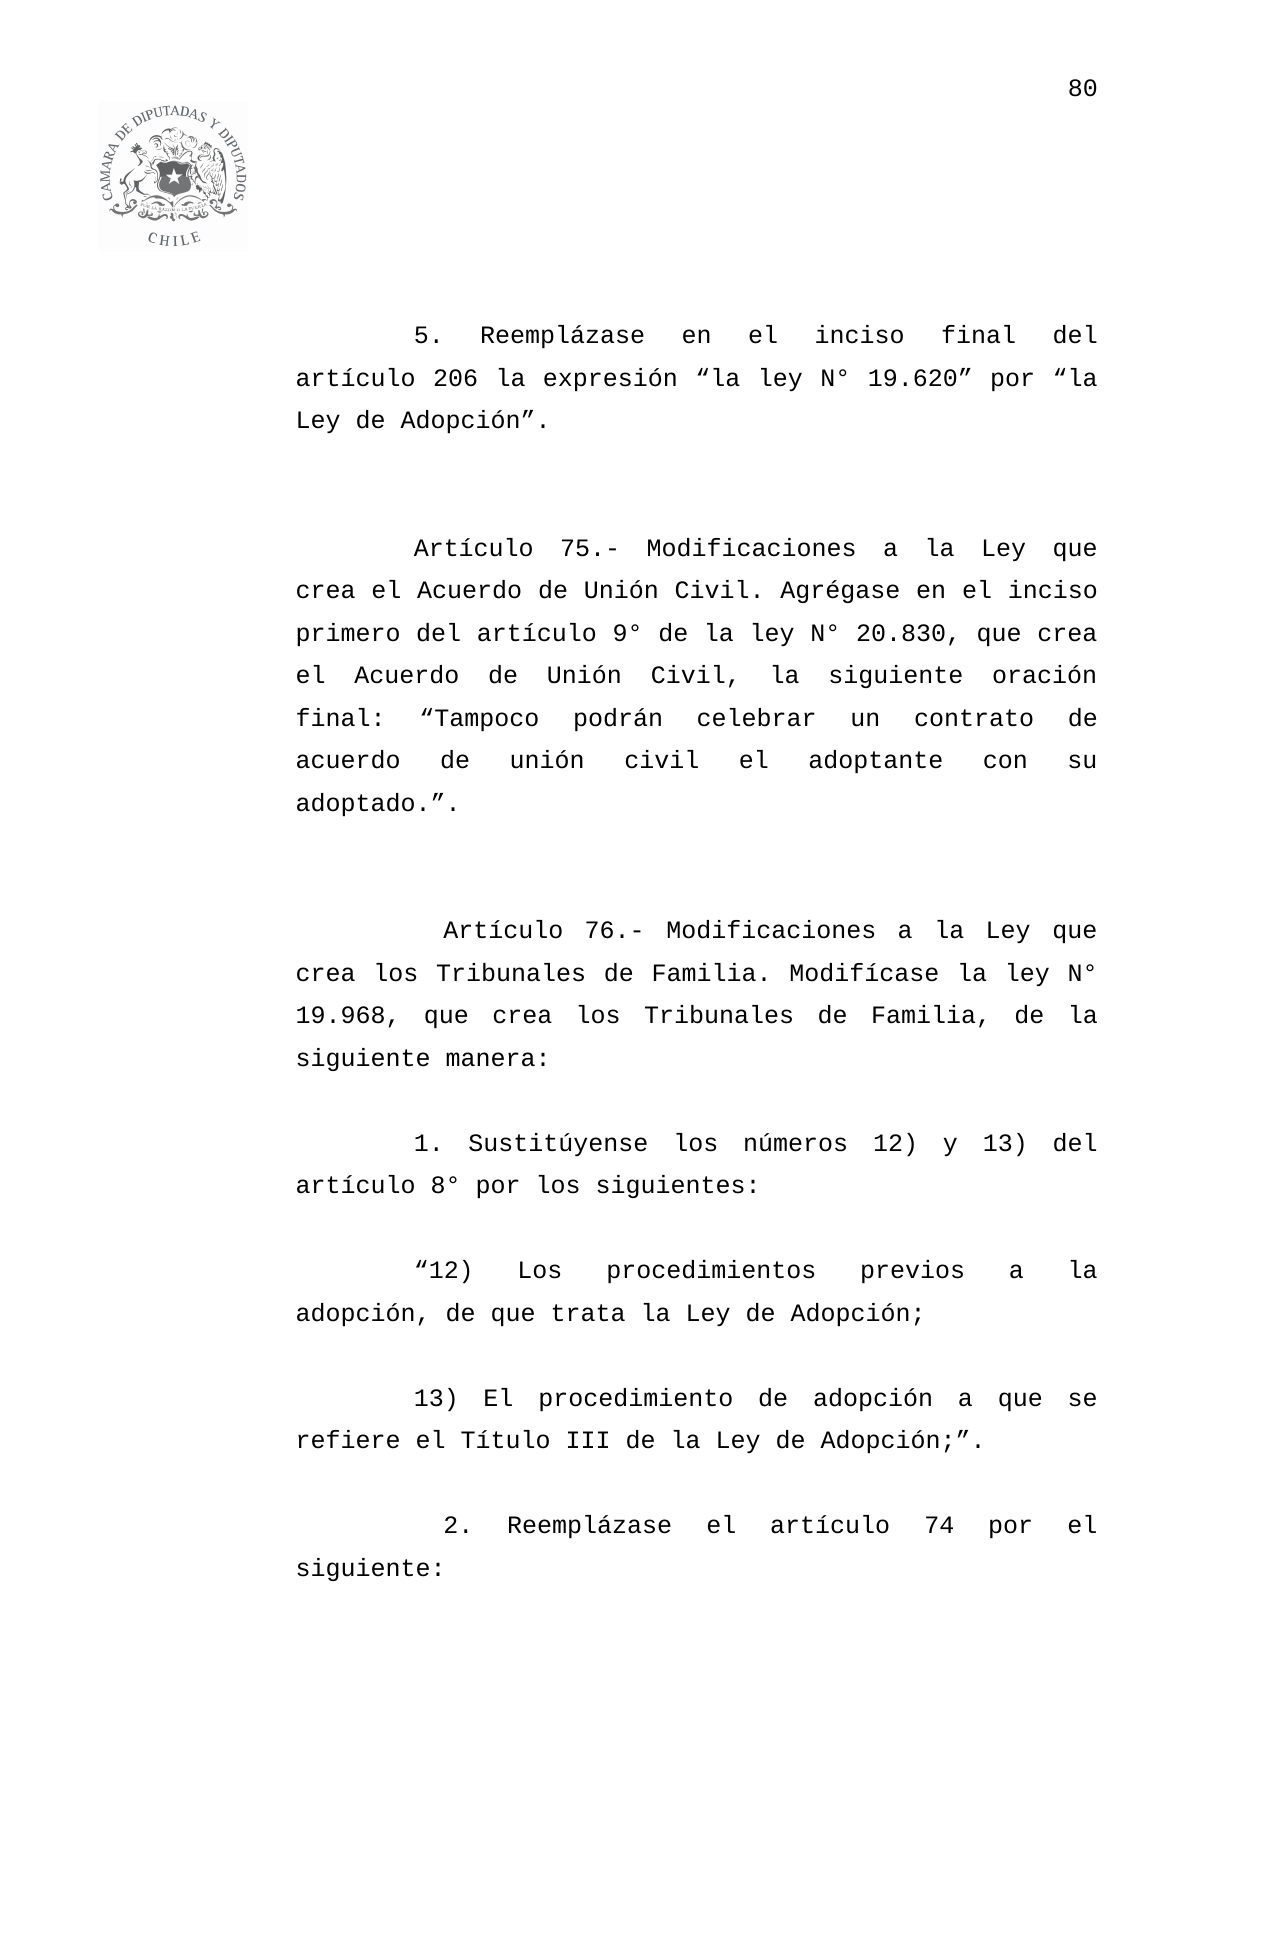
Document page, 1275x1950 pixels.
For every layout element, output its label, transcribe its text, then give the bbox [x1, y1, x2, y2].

text “12) Los procedimientos previos a la adopción, de que trata la Ley de Adopción; [295, 1258, 1098, 1329]
text 13) El procedimiento de adopción a que se refiere el Título III de la Ley de Adopción;”. [295, 1386, 1098, 1456]
text 1. Sustitúyense los números 12) y 13) del artículo 8° por los siguientes: [295, 1131, 1098, 1201]
text Artículo 75.- Modificaciones a la Ley que crea el Acuerdo de Unión Civil. Agrégase en el inciso primero del artículo 9° de la ley N° 20.830, que crea el Acuerdo de Unión Civil, la siguiente oración final: “Tampoco podrán celebrar un contrato de acuerdo de unión civil el adoptante con su adoptado.”. [295, 536, 1098, 819]
text 5. Reemplázase en el inciso final del artículo 206 la expresión “la ley N° 19.620” por “la Ley de Adopción”. [295, 323, 1098, 436]
text 2. Reemplázase el artículo 74 por el siguiente: [295, 1513, 1098, 1584]
text Artículo 76.- Modificaciones a la Ley que crea los Tribunales de Familia. Modifícase la ley N° 19.968, que crea los Tribunales de Familia, de la siguiente manera: [295, 918, 1098, 1074]
picture [97, 101, 249, 252]
